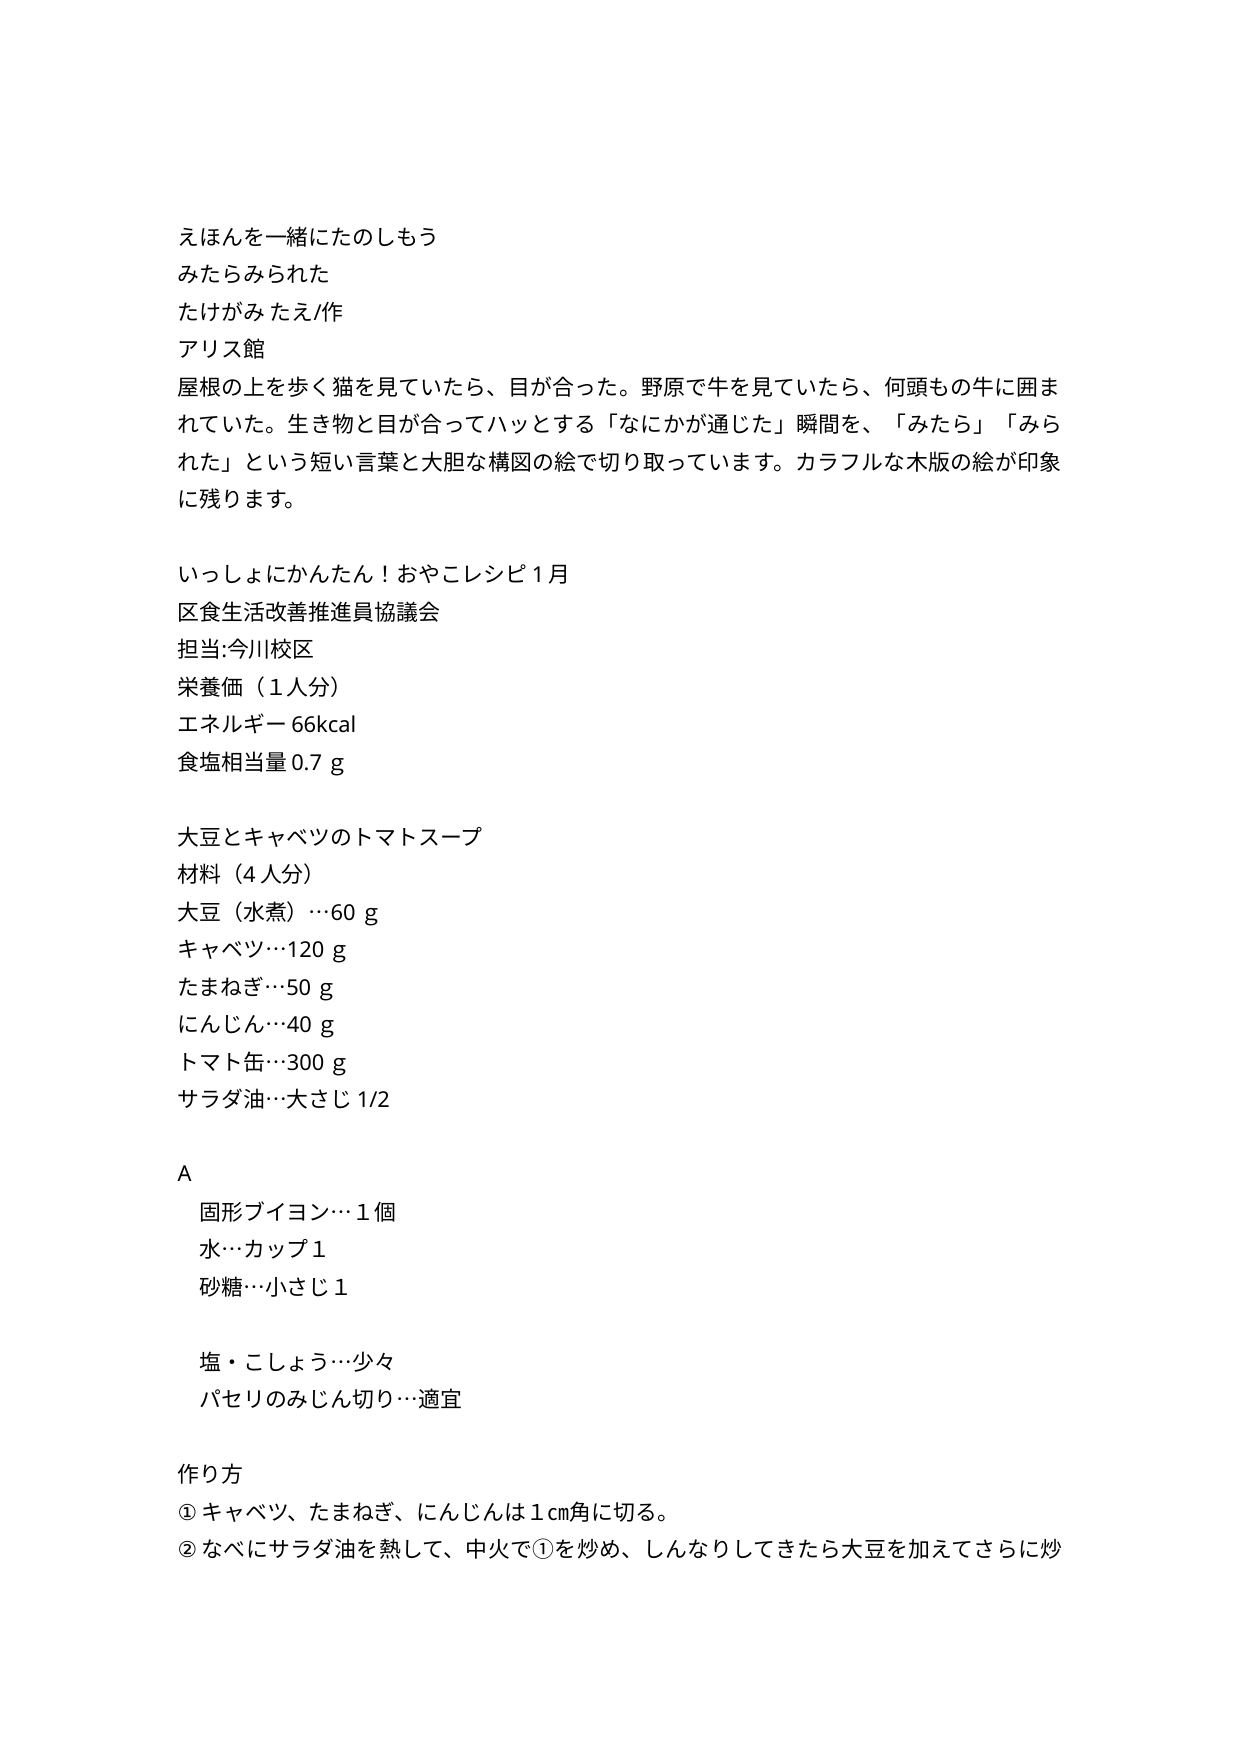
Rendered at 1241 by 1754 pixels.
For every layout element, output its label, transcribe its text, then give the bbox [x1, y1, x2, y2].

text エネルギー66kcal [177, 704, 1063, 742]
text いっしょにかんたん！おやこレシピ1月 [177, 554, 1063, 592]
text にんじん…40ｇ [177, 1004, 1063, 1042]
text A [177, 1154, 1063, 1192]
text サラダ油…大さじ1/2 [177, 1079, 1063, 1117]
text たまねぎ…50ｇ [177, 967, 1063, 1004]
text 作り方 [177, 1454, 1063, 1492]
text パセリのみじん切り…適宜 [177, 1379, 1063, 1417]
text えほんを一緒にたのしもう [177, 217, 1063, 254]
text 大豆とキャベツのトマトスープ [177, 817, 1063, 854]
text 区食生活改善推進員協議会 [177, 592, 1063, 629]
text 担当:今川校区 [177, 629, 1063, 667]
text 固形ブイヨン…１個 [177, 1192, 1063, 1229]
text 大豆（水煮）…60ｇ [177, 892, 1063, 929]
text 水…カップ１ [177, 1229, 1063, 1267]
text 砂糖…小さじ１ [177, 1267, 1063, 1304]
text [177, 1529, 1063, 1567]
text 塩・こしょう…少々 [177, 1342, 1063, 1379]
text アリス館 [177, 329, 1063, 367]
text キャベツ…120ｇ [177, 929, 1063, 967]
text 屋根の上を歩く猫を見ていたら、目が合った。野原で牛を見ていたら、何頭もの牛に囲まれていた。生き物と目が合ってハッとする「なにかが通じた」瞬間を、「みたら」「みられた」という短い言葉と大胆な構図の絵で切り取っています。カラフルな木版の絵が印象に残ります。 [177, 367, 1063, 517]
text トマト缶…300ｇ [177, 1042, 1063, 1079]
text みたらみられた [177, 254, 1063, 292]
text 材料（4人分） [177, 854, 1063, 892]
text 栄養価（１人分） [177, 667, 1063, 704]
text 食塩相当量0.7ｇ [177, 742, 1063, 779]
text たけがみ たえ/作 [177, 292, 1063, 329]
text ①キャベツ、たまねぎ、にんじんは１㎝角に切る。 [177, 1492, 1063, 1529]
